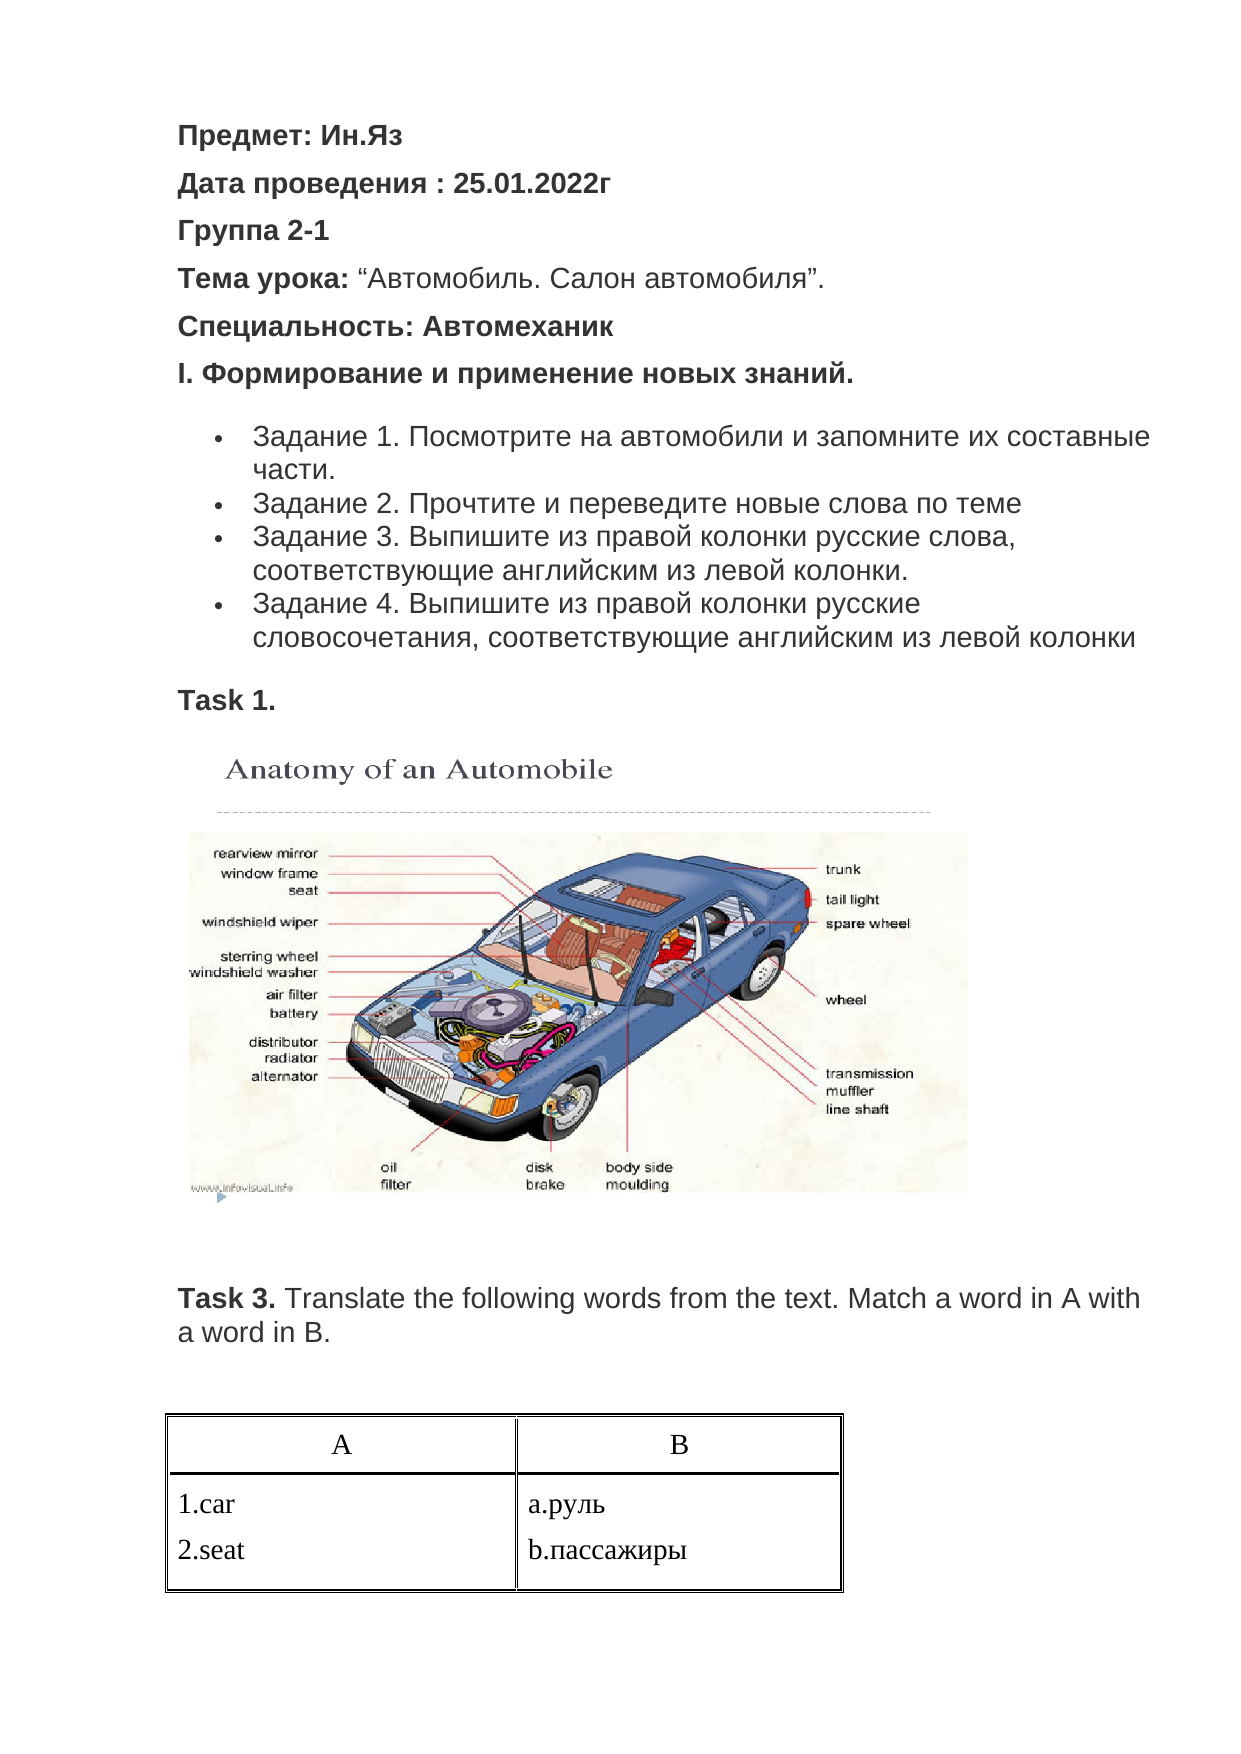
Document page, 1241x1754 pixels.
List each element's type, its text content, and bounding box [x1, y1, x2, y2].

list Задание 4. Выпишите из правой колонки русские словосочетания, соответствующие английским из левой колонки [215, 587, 1152, 654]
table_header B [517, 1417, 840, 1472]
picture [177, 730, 968, 1220]
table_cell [517, 1472, 840, 1589]
list Задание 2. Прочтите и переведите новые слова по теме [215, 486, 1152, 519]
table_header A [168, 1417, 517, 1472]
text Предмет: Ин.Яз [177, 118, 1152, 152]
text Task 3. Translate the following words from the text. Match a word in A with a word in B. [177, 1281, 1152, 1348]
text I. Формирование и применение новых знаний. [177, 356, 1152, 390]
text Тема урока: “Автомобиль. Салон автомобиля”. [177, 261, 1152, 294]
list Задание 1. Посмотрите на автомобили и запомните их составные части. [215, 419, 1152, 486]
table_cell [168, 1472, 517, 1589]
list Задание 3. Выпишите из правой колонки русские слова, соответствующие английским из левой колонки. [215, 519, 1152, 587]
text Специальность: Автомеханик [177, 308, 1152, 342]
text Дата проведения : 25.01.2022г [177, 166, 1152, 199]
text Task 1. [177, 683, 1152, 716]
text Группа 2-1 [177, 213, 1152, 247]
